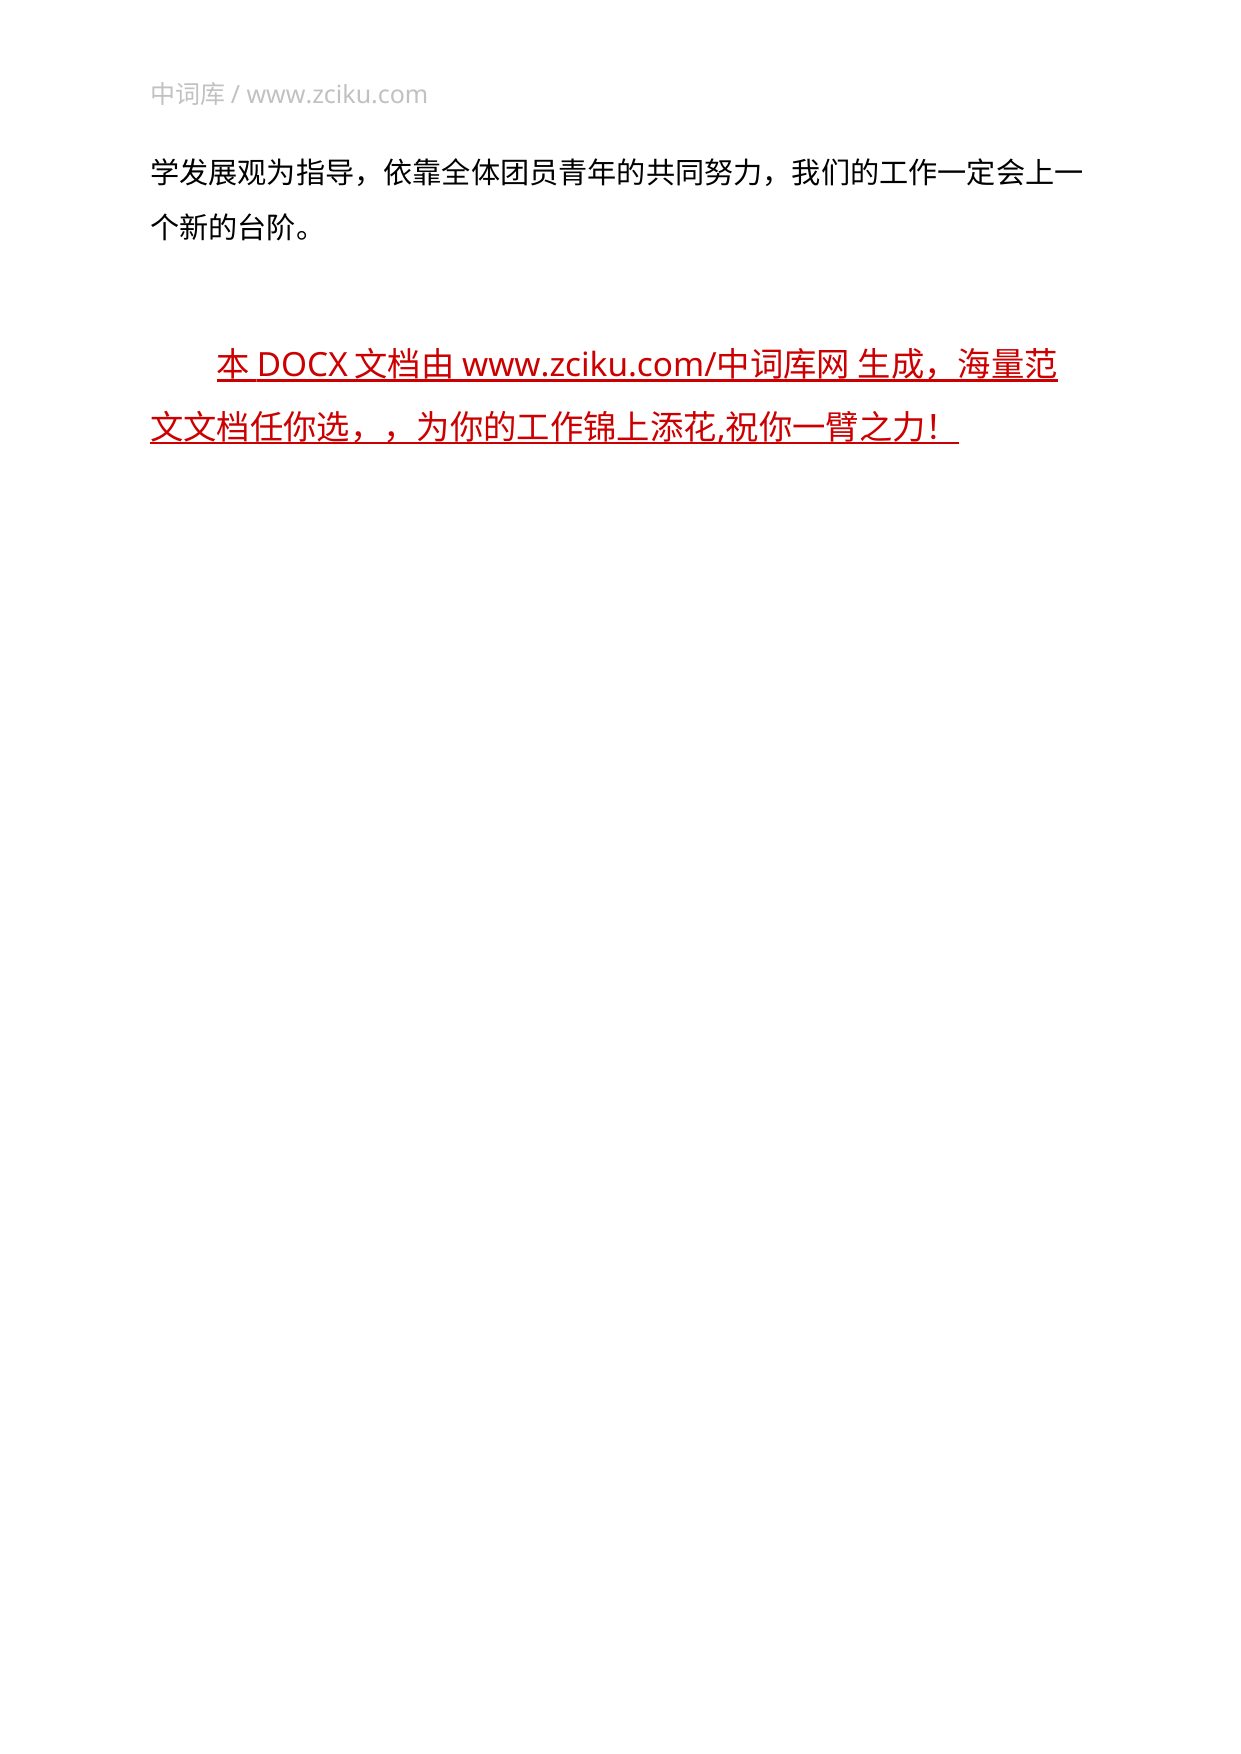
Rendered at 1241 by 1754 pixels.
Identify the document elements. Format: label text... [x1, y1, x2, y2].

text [150, 150, 1090, 247]
text 本DOCX文档由 www.zciku.com/中词库网 生成，海量范文文档任你选，，为你的工作锦上添花,祝你一臂之力！ [150, 338, 1090, 449]
